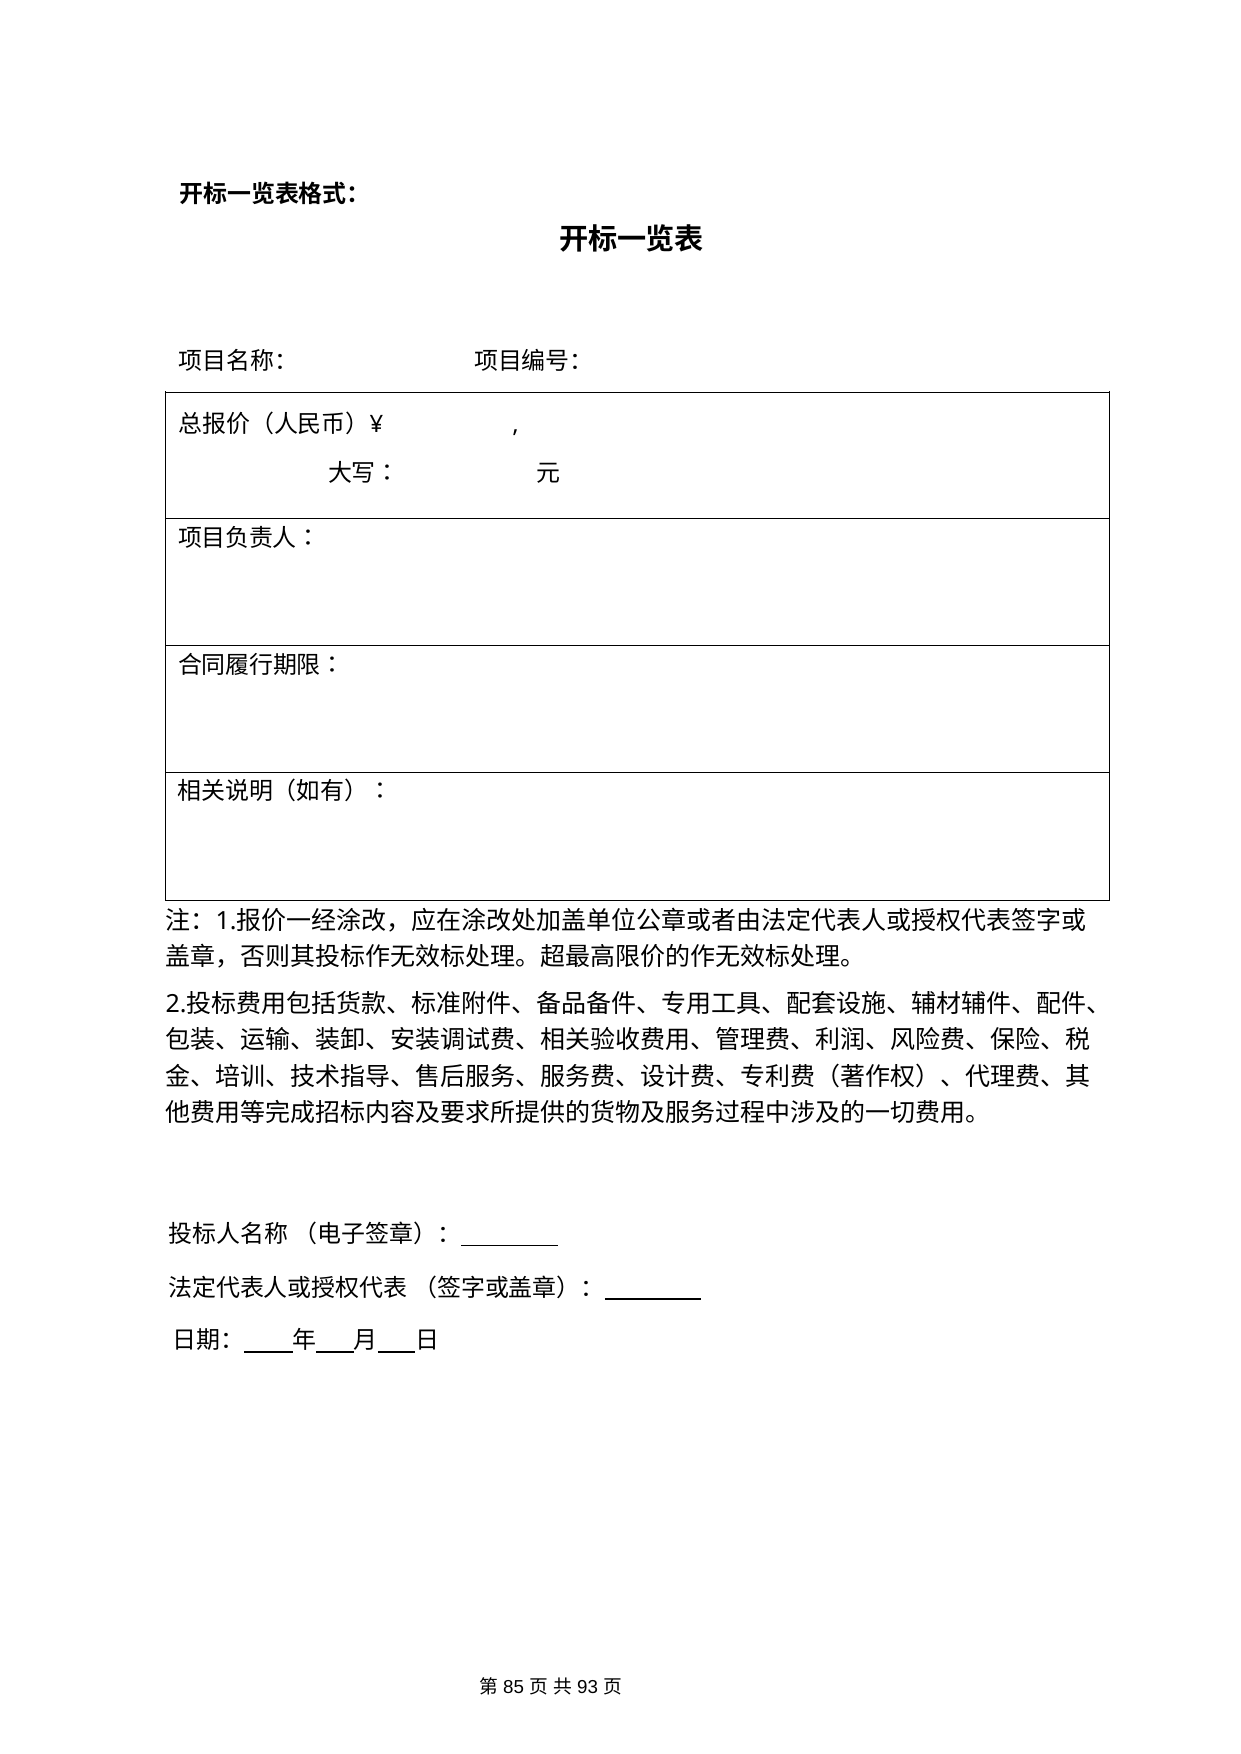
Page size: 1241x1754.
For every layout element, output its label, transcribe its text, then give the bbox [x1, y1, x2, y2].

table_header 总报价（人民币）¥ , 大写： 元 [166, 393, 1109, 518]
text 注：1.报价一经涂改，应在涂改处加盖单位公章或者由法定代表人或授权代表签字或盖章，否则其投标作无效标处理。超最高限价的作无效标处理。 [165, 901, 1093, 973]
text 2.投标费用包括货款、标准附件、备品备件、专用工具、配套设施、辅材辅件、配件、包装、运输、装卸、安装调试费、相关验收费用、管理费、利润、风险费、保险、税金、培训、技术指导、售后服务、服务费、设计费、专利费（著作权）、代理费、其他费用等完成招标内容及要求所提供的货物及服务过程中涉及的一切费用。 [165, 983, 1093, 1128]
text 日期： 年 月 日 [172, 1323, 1093, 1355]
table_cell 项目负责人： [166, 519, 1109, 645]
text 开标一览表格式： [179, 174, 1055, 209]
table_cell 合同履行期限： [166, 646, 1109, 771]
text 投标人名称 （电子签章）： [168, 1217, 1093, 1249]
text 法定代表人或授权代表 （签字或盖章）： [168, 1269, 1093, 1303]
table_cell 相关说明（如有）： [166, 773, 1109, 900]
text 项目名称： 项目编号： [178, 344, 1093, 376]
text 开标一览表 [559, 218, 1093, 257]
